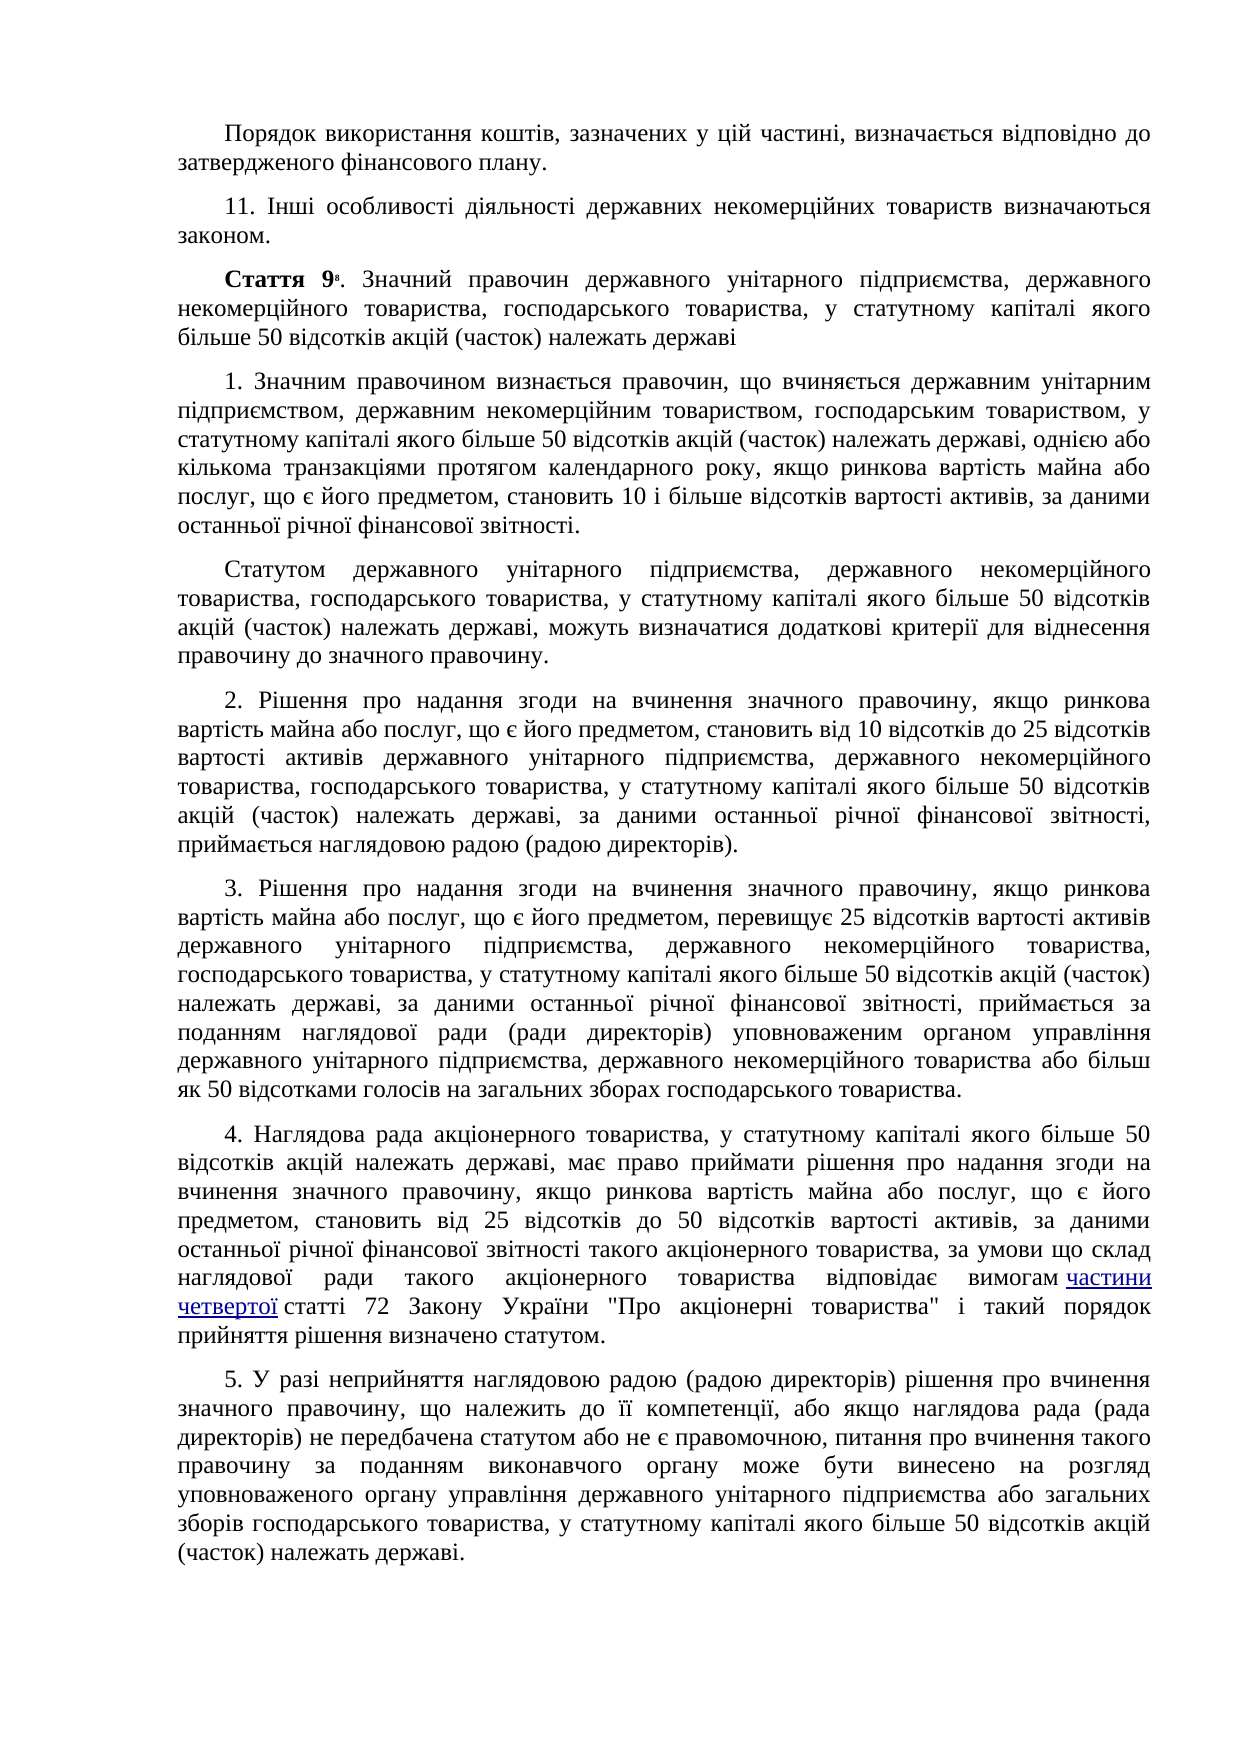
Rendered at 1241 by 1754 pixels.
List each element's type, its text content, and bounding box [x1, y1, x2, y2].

text Статутом державного унітарного підприємства, державного некомерційного товариства, господарського товариства, у статутному капіталі якого більше 50 відсотків акцій (часток) належать державі, можуть визначатися додаткові критерії для віднесення правочину до значного правочину. [177, 554, 1152, 669]
text 11. Інші особливості діяльності державних некомерційних товариств визначаються законом. [177, 191, 1152, 249]
text Стаття 9-8. Значний правочин державного унітарного підприємства, державного некомерційного товариства, господарського товариства, у статутному капіталі якого більше 50 відсотків акцій (часток) належать державі [177, 264, 1152, 351]
text 1. Значним правочином визнається правочин, що вчиняється державним унітарним підприємством, державним некомерційним товариством, господарським товариством, у статутному капіталі якого більше 50 відсотків акцій (часток) належать державі, однією або кількома транзакціями протягом календарного року, якщо ринкова вартість майна або послуг, що є його предметом, становить 10 і більше відсотків вартості активів, за даними останньої річної фінансової звітності. [177, 366, 1152, 539]
text Порядок використання коштів, зазначених у цій частині, визначається відповідно до затвердженого фінансового плану. [177, 118, 1152, 176]
text 5. У разі неприйняття наглядовою радою (радою директорів) рішення про вчинення значного правочину, що належить до її компетенції, або якщо наглядова рада (рада директорів) не передбачена статутом або не є правомочною, питання про вчинення такого правочину за поданням виконавчого органу може бути винесено на розгляд уповноваженого органу управління державного унітарного підприємства або загальних зборів господарського товариства, у статутному капіталі якого більше 50 відсотків акцій (часток) належать державі. [177, 1364, 1152, 1566]
text 2. Рішення про надання згоди на вчинення значного правочину, якщо ринкова вартість майна або послуг, що є його предметом, становить від 10 відсотків до 25 відсотків вартості активів державного унітарного підприємства, державного некомерційного товариства, господарського товариства, у статутному капіталі якого більше 50 відсотків акцій (часток) належать державі, за даними останньої річної фінансової звітності, приймається наглядовою радою (радою директорів). [177, 685, 1152, 857]
text 3. Рішення про надання згоди на вчинення значного правочину, якщо ринкова вартість майна або послуг, що є його предметом, перевищує 25 відсотків вартості активів державного унітарного підприємства, державного некомерційного товариства, господарського товариства, у статутному капіталі якого більше 50 відсотків акцій (часток) належать державі, за даними останньої річної фінансової звітності, приймається за поданням наглядової ради (ради директорів) уповноваженим органом управління державного унітарного підприємства, державного некомерційного товариства або більш як 50 відсотками голосів на загальних зборах господарського товариства. [177, 873, 1152, 1103]
text 4. Наглядова рада акціонерного товариства, у статутному капіталі якого більше 50 відсотків акцій належать державі, має право приймати рішення про надання згоди на вчинення значного правочину, якщо ринкова вартість майна або послуг, що є його предметом, становить від 25 відсотків до 50 відсотків вартості активів, за даними останньої річної фінансової звітності такого акціонерного товариства, за умови що склад наглядової ради такого акціонерного товариства відповідає вимогам частини четвертої статті 72 Закону України "Про акціонерні товариства" і такий порядок прийняття рішення визначено статутом. [177, 1119, 1152, 1349]
